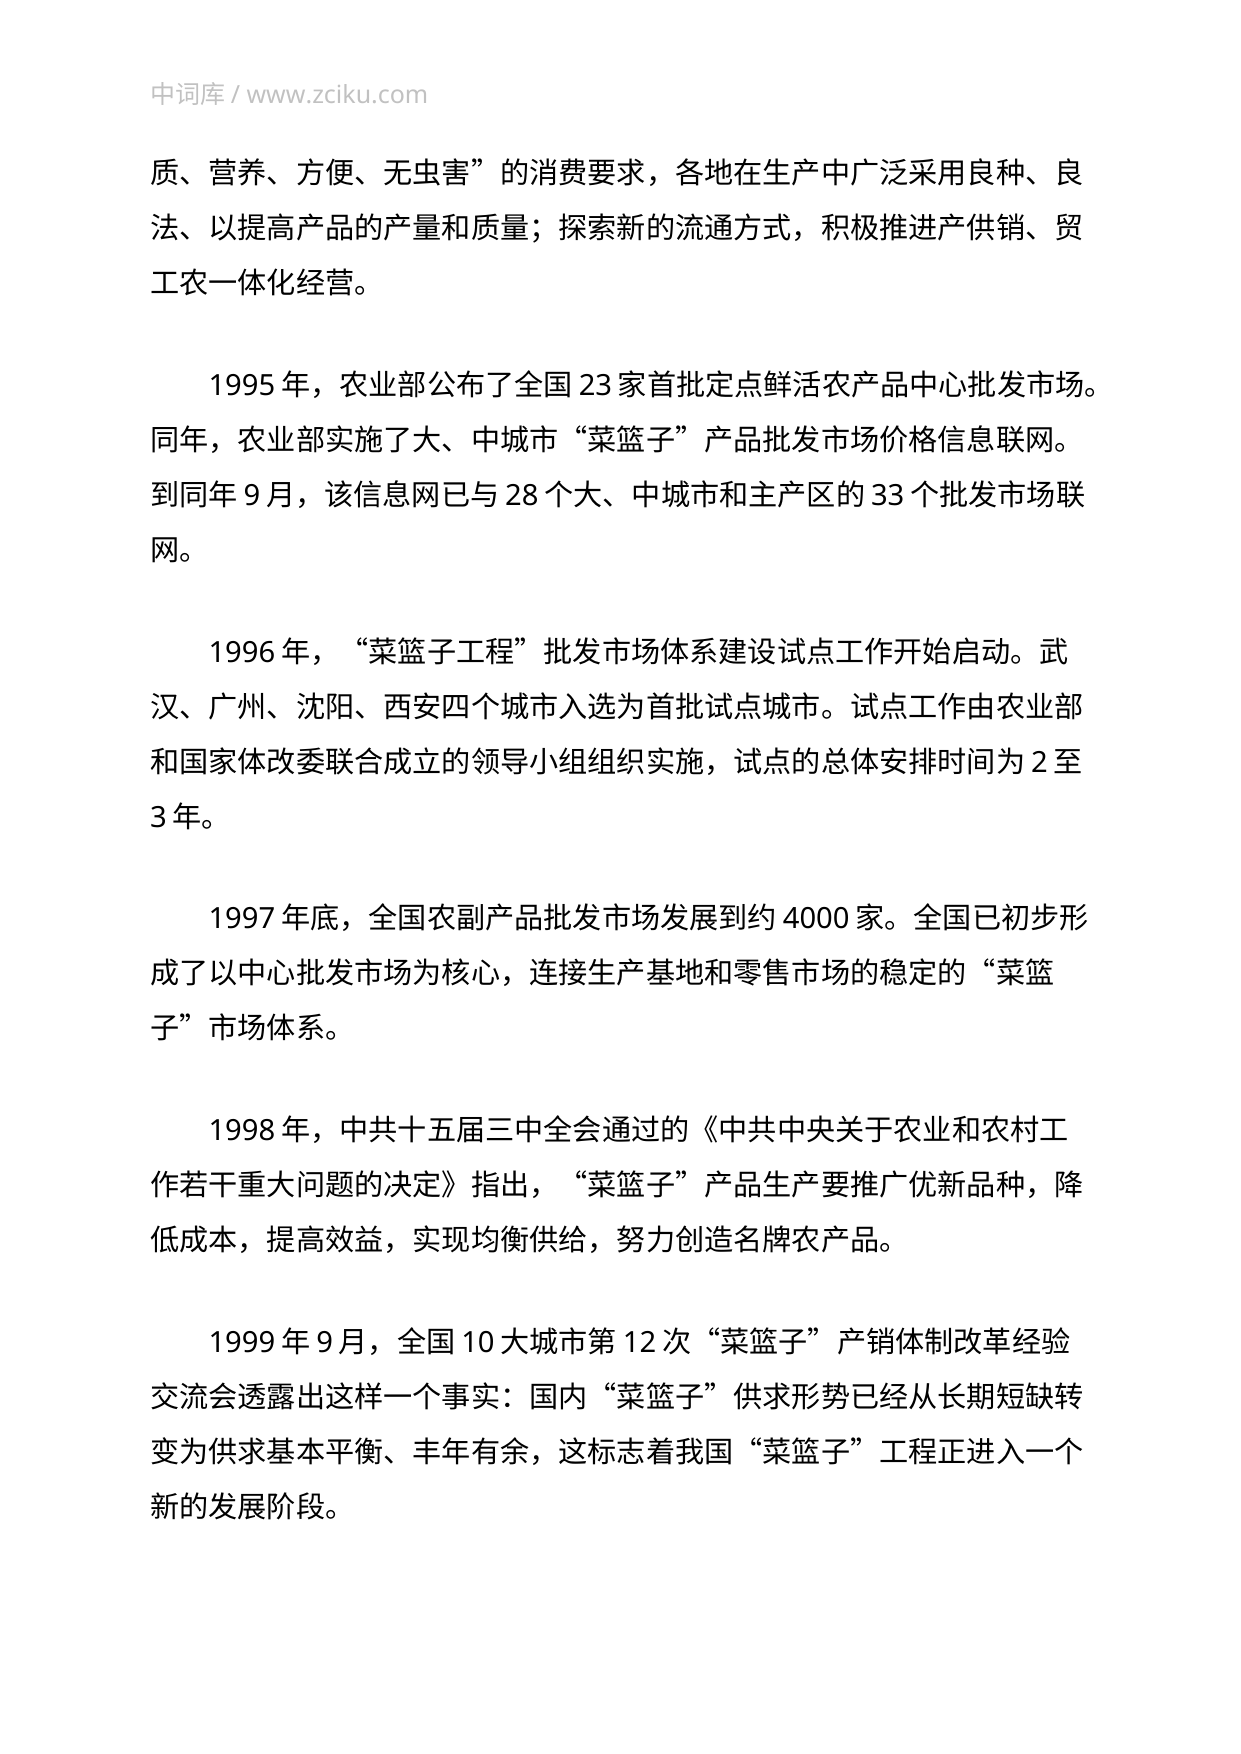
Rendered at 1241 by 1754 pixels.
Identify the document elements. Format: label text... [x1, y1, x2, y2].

text 1995年，农业部公布了全国23家首批定点鲜活农产品中心批发市场。同年，农业部实施了大、中城市“菜篮子”产品批发市场价格信息联网。到同年9月，该信息网已与28个大、中城市和主产区的33个批发市场联网。 [150, 362, 1090, 569]
text 1997年底，全国农副产品批发市场发展到约4000家。全国已初步形成了以中心批发市场为核心，连接生产基地和零售市场的稳定的“菜篮子”市场体系。 [150, 895, 1090, 1047]
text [150, 150, 1090, 302]
text 1998年，中共十五届三中全会通过的《中共中央关于农业和农村工作若干重大问题的决定》指出，“菜篮子”产品生产要推广优新品种，降低成本，提高效益，实现均衡供给，努力创造名牌农产品。 [150, 1107, 1090, 1259]
text 1996年，“菜篮子工程”批发市场体系建设试点工作开始启动。武汉、广州、沈阳、西安四个城市入选为首批试点城市。试点工作由农业部和国家体改委联合成立的领导小组组织实施，试点的总体安排时间为2至3年。 [150, 628, 1090, 836]
text 1999年9月，全国10大城市第12次“菜篮子”产销体制改革经验交流会透露出这样一个事实：国内“菜篮子”供求形势已经从长期短缺转变为供求基本平衡、丰年有余，这标志着我国“菜篮子”工程正进入一个新的发展阶段。 [150, 1318, 1090, 1526]
